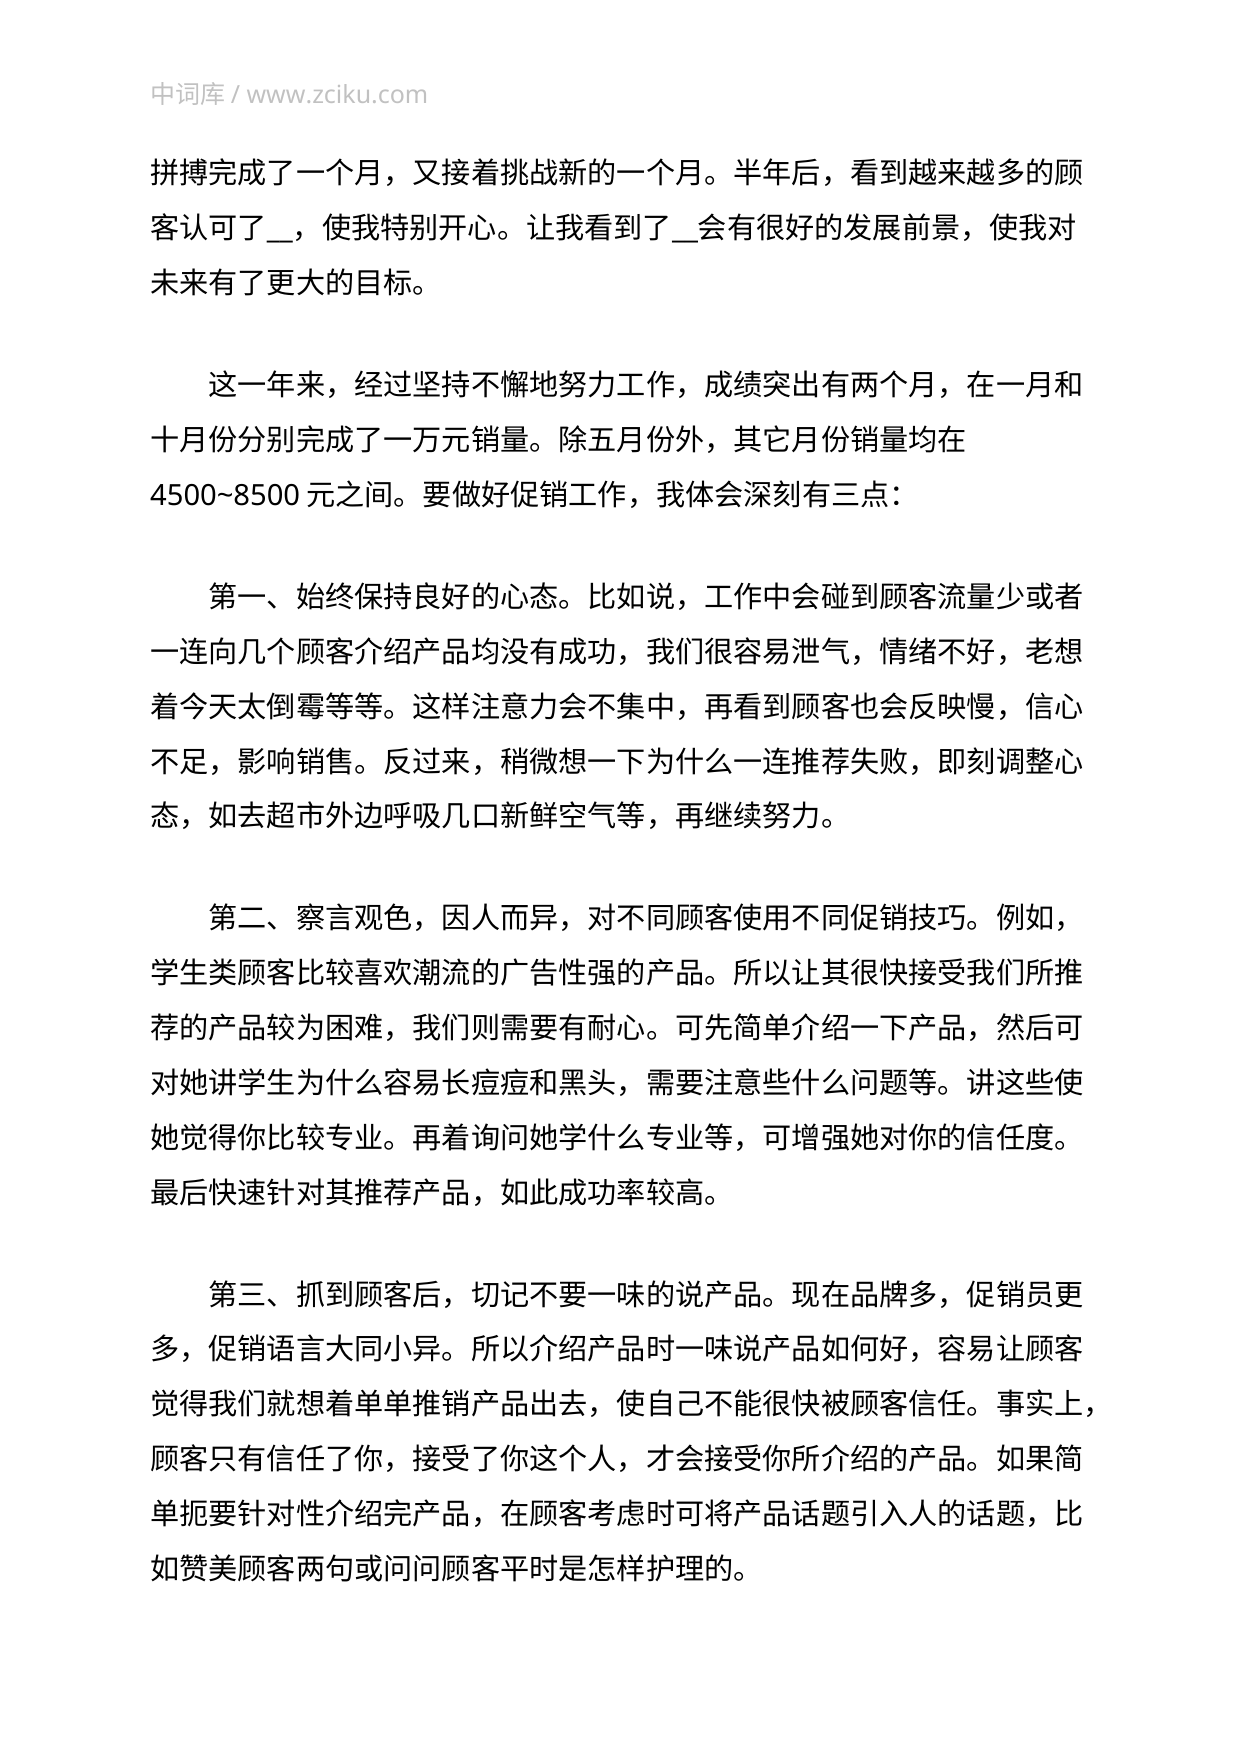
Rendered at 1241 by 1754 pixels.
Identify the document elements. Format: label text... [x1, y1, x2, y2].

text 第二、察言观色，因人而异，对不同顾客使用不同促销技巧。例如，学生类顾客比较喜欢潮流的广告性强的产品。所以让其很快接受我们所推荐的产品较为困难，我们则需要有耐心。可先简单介绍一下产品，然后可对她讲学生为什么容易长痘痘和黑头，需要注意些什么问题等。讲这些使她觉得你比较专业。再着询问她学什么专业等，可增强她对你的信任度。最后快速针对其推荐产品，如此成功率较高。 [150, 895, 1090, 1212]
text 第三、抓到顾客后，切记不要一味的说产品。现在品牌多，促销员更多，促销语言大同小异。所以介绍产品时一味说产品如何好，容易让顾客觉得我们就想着单单推销产品出去，使自己不能很快被顾客信任。事实上，顾客只有信任了你，接受了你这个人，才会接受你所介绍的产品。如果简单扼要针对性介绍完产品，在顾客考虑时可将产品话题引入人的话题，比如赞美顾客两句或问问顾客平时是怎样护理的。 [150, 1271, 1090, 1588]
text 这一年来，经过坚持不懈地努力工作，成绩突出有两个月，在一月和十月份分别完成了一万元销量。除五月份外，其它月份销量均在4500~8500元之间。要做好促销工作，我体会深刻有三点： [150, 362, 1090, 514]
text 第一、始终保持良好的心态。比如说，工作中会碰到顾客流量少或者一连向几个顾客介绍产品均没有成功，我们很容易泄气，情绪不好，老想着今天太倒霉等等。这样注意力会不集中，再看到顾客也会反映慢，信心不足，影响销售。反过来，稍微想一下为什么一连推荐失败，即刻调整心态，如去超市外边呼吸几口新鲜空气等，再继续努力。 [150, 573, 1090, 835]
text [150, 150, 1090, 302]
